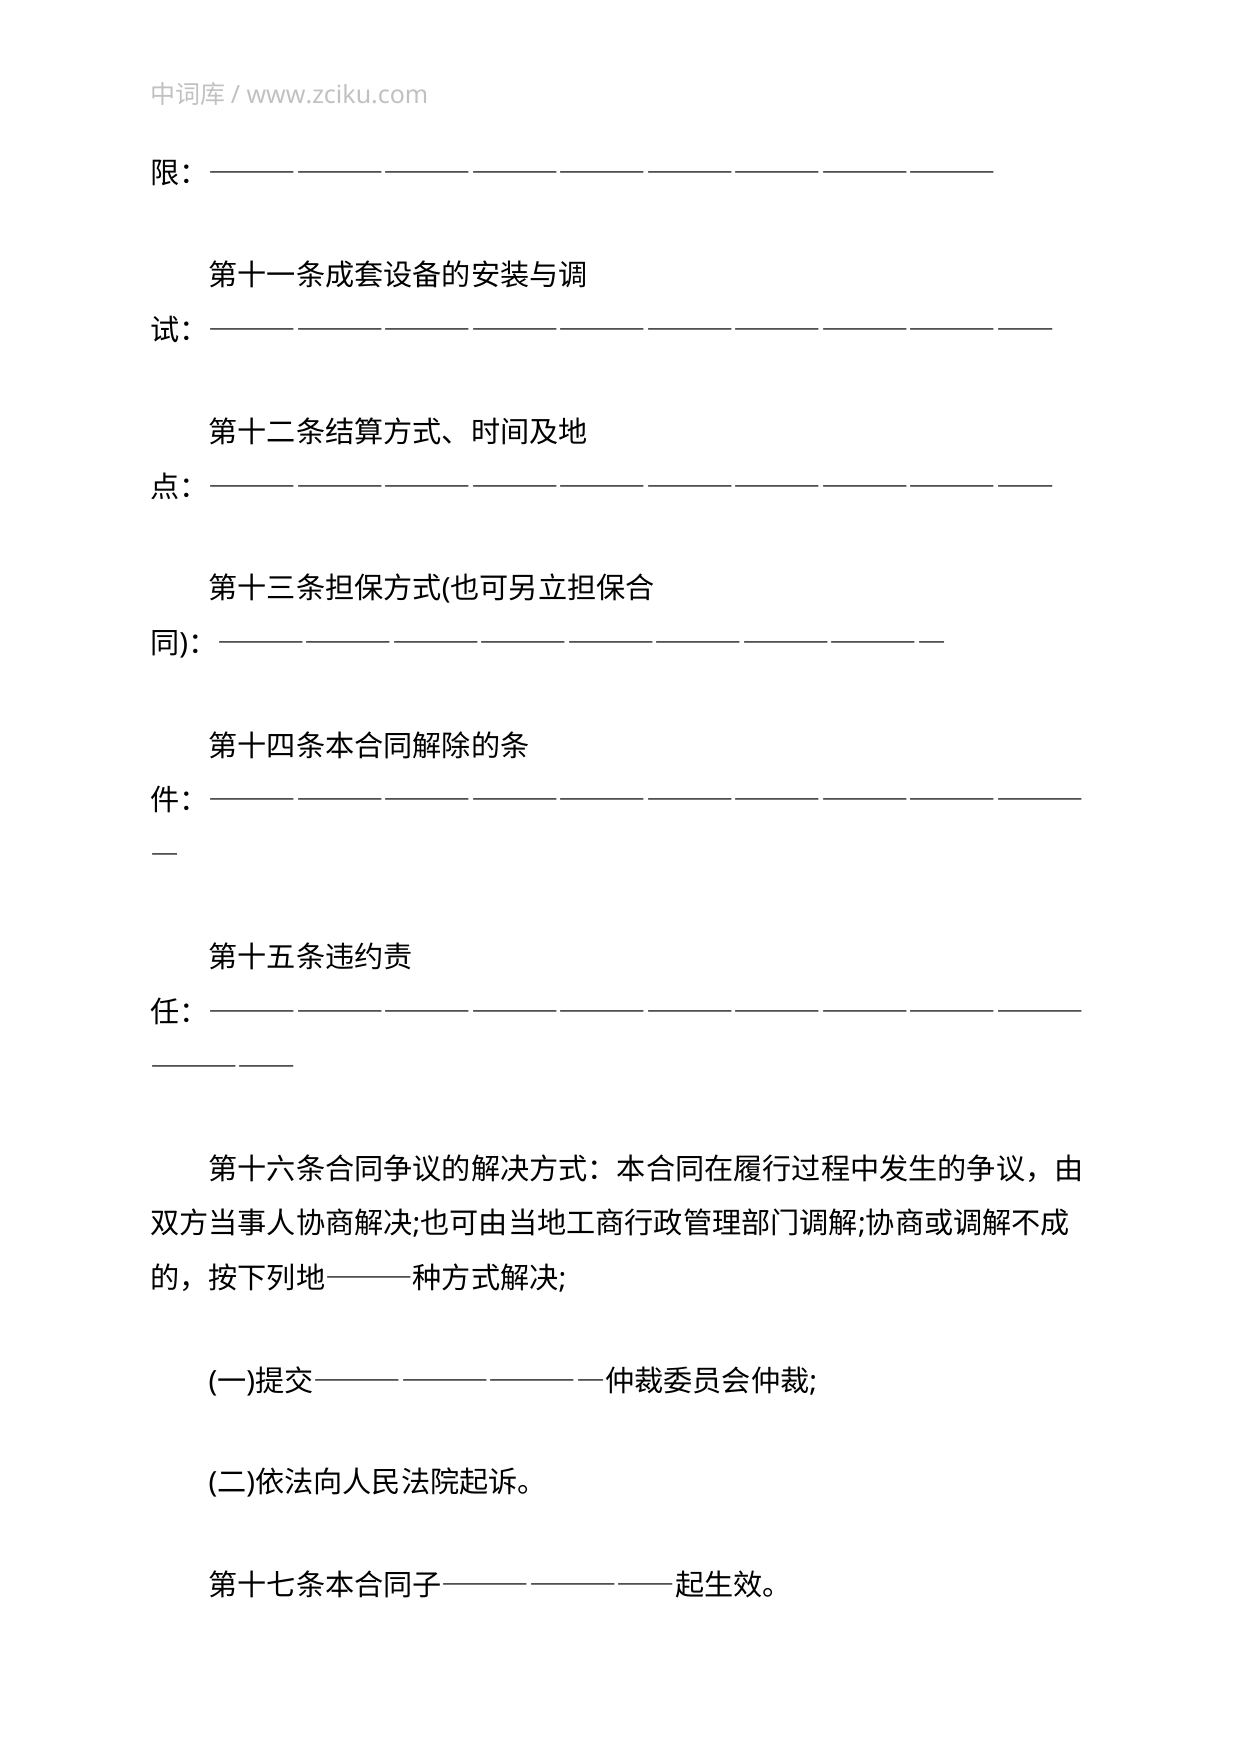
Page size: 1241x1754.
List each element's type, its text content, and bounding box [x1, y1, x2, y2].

text (一)提交――――――――――仲裁委员会仲裁; [150, 1357, 1090, 1399]
text 第十四条本合同解除的条件：――――――――――――――――――――――――――――――― [150, 722, 1090, 874]
text 第十一条成套设备的安装与调试：――――――――――――――――――――――――――――― [150, 252, 1090, 349]
text 第十三条担保方式(也可另立担保合同)：――――――――――――――――――――――――― [150, 565, 1090, 662]
text 第十六条合同争议的解决方式：本合同在履行过程中发生的争议，由双方当事人协商解决;也可由当地工商行政管理部门调解;协商或调解不成的，按下列地―――种方式解决; [150, 1145, 1090, 1297]
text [150, 150, 1090, 192]
text 第十五条违约责任：――――――――――――――――――――――――――――――――――― [150, 934, 1090, 1086]
text 第十七条本合同子――――――――起生效。 [150, 1561, 1090, 1603]
text (二)依法向人民法院起诉。 [150, 1459, 1090, 1501]
text 第十二条结算方式、时间及地点：――――――――――――――――――――――――――――― [150, 408, 1090, 506]
